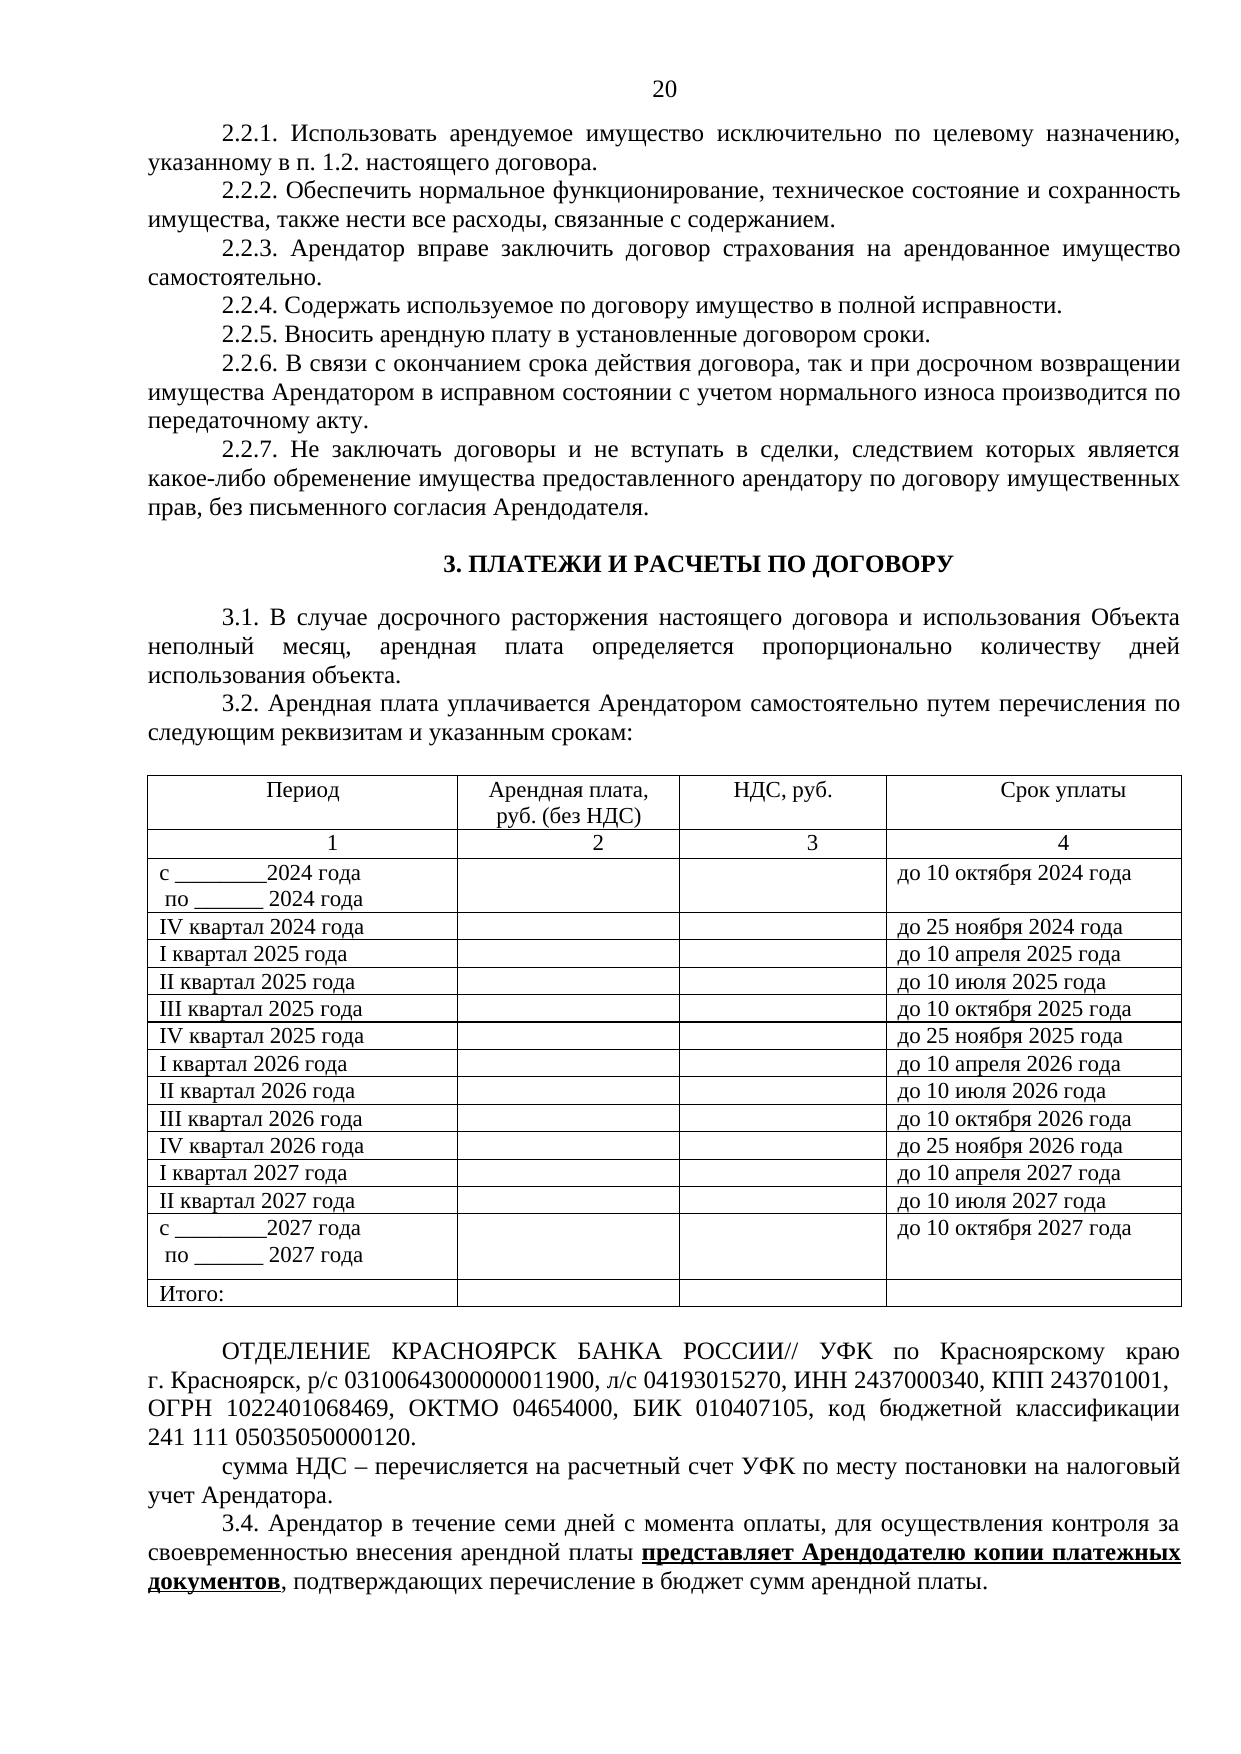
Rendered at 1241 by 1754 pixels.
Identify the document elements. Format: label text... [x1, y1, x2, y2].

text 2.2.6. В связи с окончанием срока действия договора, так и при досрочном возвращении имущества Арендатором в исправном состоянии с учетом нормального износа производится по передаточному акту. [148, 348, 1181, 434]
table_cell с ________2027 года по ______ 2027 года [148, 1214, 457, 1279]
text 2.2.1. Использовать арендуемое имущество исключительно по целевому назначению, указанному в п. 1.2. настоящего договора. [148, 118, 1181, 176]
table_cell [458, 1160, 679, 1186]
table_cell до 10 июля 2026 года [887, 1077, 1181, 1104]
text сумма НДС – перечисляется на расчетный счет УФК по месту постановки на налоговый учет Арендатора. [148, 1451, 1181, 1508]
table_cell IV квартал 2025 года [148, 1023, 457, 1049]
table_cell до 10 июля 2027 года [887, 1187, 1181, 1213]
text 3. ПЛАТЕЖИ И РАСЧЕТЫ ПО ДОГОВОРУ [443, 549, 1181, 578]
table_cell [680, 859, 886, 912]
table_cell 3 [680, 830, 886, 858]
table_cell [680, 1105, 886, 1131]
table_cell до 10 апреля 2026 года [887, 1050, 1181, 1076]
table_cell III квартал 2026 года [148, 1105, 457, 1131]
table_cell III квартал 2025 года [148, 995, 457, 1021]
table_header Срок уплаты [887, 776, 1181, 828]
table_cell [458, 1132, 679, 1158]
table_cell Итого: [148, 1280, 457, 1306]
table_cell [458, 1280, 679, 1306]
text 2.2.7. Не заключать договоры и не вступать в сделки, следствием которых является какое-либо обременение имущества предоставленного арендатору по договору имущественных прав, без письменного согласия Арендодателя. [148, 434, 1181, 521]
table_cell с ________2024 года по ______ 2024 года [148, 859, 457, 912]
table_cell до 25 ноября 2026 года [887, 1132, 1181, 1158]
table_cell [458, 1077, 679, 1104]
table_cell [680, 1214, 886, 1279]
table_cell до 10 апреля 2027 года [887, 1160, 1181, 1186]
table_cell [680, 940, 886, 967]
table_cell [458, 1214, 679, 1279]
table_cell 1 [148, 830, 457, 858]
table_cell I квартал 2027 года [148, 1160, 457, 1186]
text 2.2.2. Обеспечить нормальное функционирование, техническое состояние и сохранность имущества, также нести все расходы, связанные с содержанием. [148, 176, 1181, 233]
table_cell [680, 1132, 886, 1158]
text 3.1. В случае досрочного расторжения настоящего договора и использования Объекта неполный месяц, арендная плата определяется пропорционально количеству дней использования объекта. [148, 602, 1181, 688]
table_cell IV квартал 2026 года [148, 1132, 457, 1158]
table_cell до 10 октября 2025 года [887, 995, 1181, 1021]
table_header Период [148, 776, 457, 828]
table_cell [458, 1023, 679, 1049]
table_cell до 10 июля 2025 года [887, 968, 1181, 994]
table_cell [458, 1105, 679, 1131]
table_cell [680, 1023, 886, 1049]
table_cell [680, 1280, 886, 1306]
table_cell [680, 1187, 886, 1213]
table_cell I квартал 2026 года [148, 1050, 457, 1076]
table_cell [680, 913, 886, 939]
text 2.2.4. Содержать используемое по договору имущество в полной исправности. [148, 291, 1181, 319]
text ОТДЕЛЕНИЕ КРАСНОЯРСК БАНКА РОССИИ// УФК по Красноярскому краю г. Красноярск, р/с 03100643000000011900, л/с 04193015270, ИНН 2437000340, КПП 243701001, [148, 1336, 1181, 1393]
table_cell [458, 859, 679, 912]
table_header Арендная плата, руб. (без НДС) [458, 776, 679, 828]
table_cell [458, 913, 679, 939]
text 3.2. Арендная плата уплачивается Арендатором самостоятельно путем перечисления по следующим реквизитам и указанным срокам: [148, 688, 1181, 746]
table_cell [458, 1187, 679, 1213]
table_cell [680, 1050, 886, 1076]
text 2.2.5. Вносить арендную плату в установленные договором сроки. [148, 319, 1181, 348]
text ОГРН 1022401068469, ОКТМО 04654000, БИК 010407105, код бюджетной классификации 241 111 05035050000120. [148, 1393, 1181, 1451]
text 2.2.3. Арендатор вправе заключить договор страхования на арендованное имущество самостоятельно. [148, 233, 1181, 291]
table_cell II квартал 2025 года [148, 968, 457, 994]
table_cell до 10 октября 2027 года [887, 1214, 1181, 1279]
table_cell [458, 995, 679, 1021]
table_cell [680, 968, 886, 994]
table_cell I квартал 2025 года [148, 940, 457, 967]
text 3.4. Арендатор в течение семи дней с момента оплаты, для осуществления контроля за своевременностью внесения арендной платы представляет Арендодателю копии платежных документов, подтверждающих перечисление в бюджет сумм арендной платы. [148, 1508, 1181, 1595]
table_header НДС, руб. [680, 776, 886, 828]
table_cell [458, 1050, 679, 1076]
table_cell до 10 апреля 2025 года [887, 940, 1181, 967]
table_cell до 25 ноября 2025 года [887, 1023, 1181, 1049]
table_cell [458, 940, 679, 967]
table_cell до 10 октября 2024 года [887, 859, 1181, 912]
table_cell 2 [458, 830, 679, 858]
table_cell II квартал 2026 года [148, 1077, 457, 1104]
table_cell до 10 октября 2026 года [887, 1105, 1181, 1131]
table_cell [680, 1160, 886, 1186]
table_cell до 25 ноября 2024 года [887, 913, 1181, 939]
table_cell [458, 968, 679, 994]
table_cell [887, 1280, 1181, 1306]
table_cell IV квартал 2024 года [148, 913, 457, 939]
table_cell II квартал 2027 года [148, 1187, 457, 1213]
table_cell [680, 1077, 886, 1104]
table_cell 4 [887, 830, 1181, 858]
table_cell [680, 995, 886, 1021]
